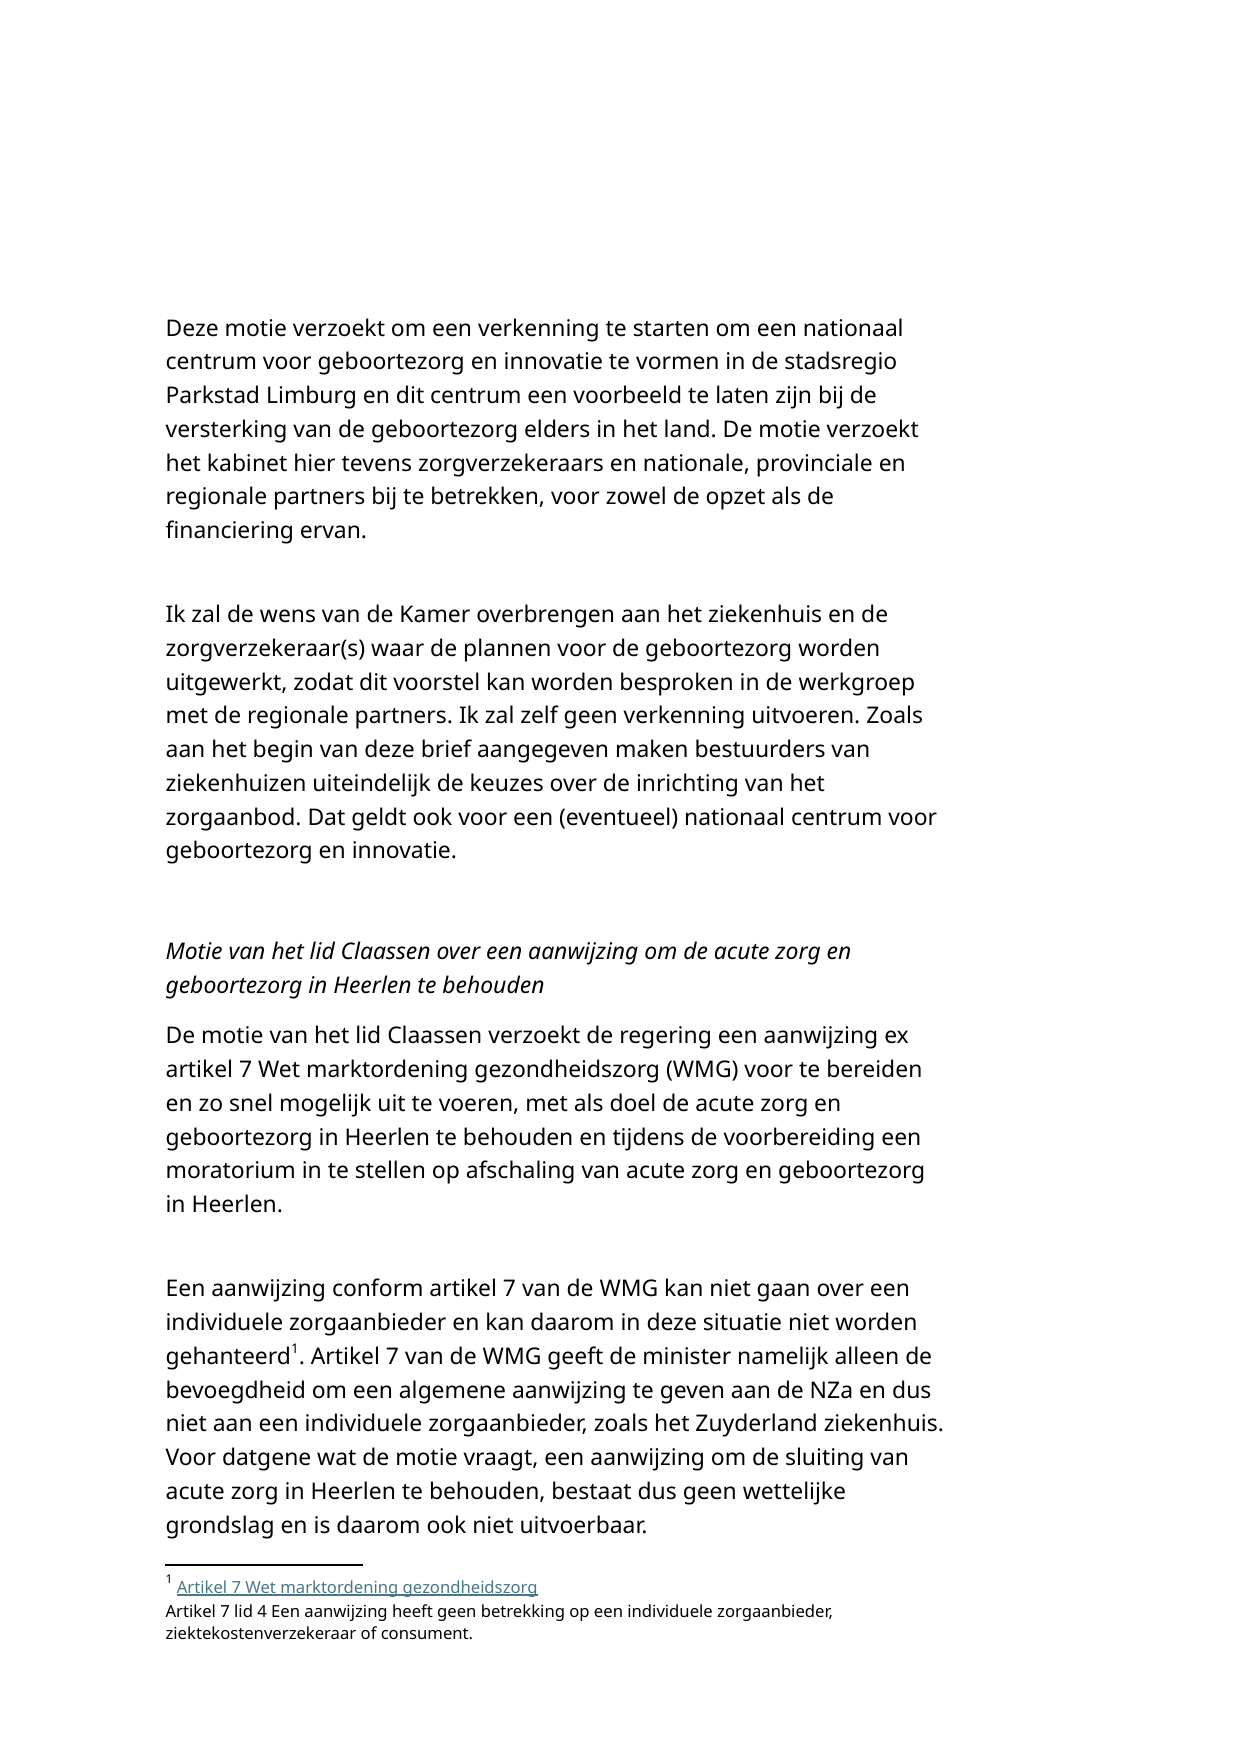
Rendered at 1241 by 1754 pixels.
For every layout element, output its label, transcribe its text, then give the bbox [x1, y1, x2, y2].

text Een aanwijzing conform artikel 7 van de WMG kan niet gaan over een individuele zorgaanbieder en kan daarom in deze situatie niet worden gehanteerd. Artikel 7 van de WMG geeft de minister namelijk alleen de bevoegdheid om een algemene aanwijzing te geven aan de NZa en dus niet aan een individuele zorgaanbieder, zoals het Zuyderland ziekenhuis. Voor datgene wat de motie vraagt, een aanwijzing om de sluiting van acute zorg in Heerlen te behouden, bestaat dus geen wettelijke grondslag en is daarom ook niet uitvoerbaar. [165, 1272, 951, 1540]
text Deze motie verzoekt om een verkenning te starten om een nationaal centrum voor geboortezorg en innovatie te vormen in de stadsregio Parkstad Limburg en dit centrum een voorbeeld te laten zijn bij de versterking van de geboortezorg elders in het land. De motie verzoekt het kabinet hier tevens zorgverzekeraars en nationale, provinciale en regionale partners bij te betrekken, voor zowel de opzet als de financiering ervan. [165, 311, 951, 579]
text Motie van het lid Claassen over een aanwijzing om de acute zorg en geboortezorg in Heerlen te behouden [165, 935, 951, 1000]
text De motie van het lid Claassen verzoekt de regering een aanwijzing ex artikel 7 Wet marktordening gezondheidszorg (WMG) voor te bereiden en zo snel mogelijk uit te voeren, met als doel de acute zorg en geboortezorg in Heerlen te behouden en tijdens de voorbereiding een moratorium in te stellen op afschaling van acute zorg en geboortezorg in Heerlen. [165, 1019, 951, 1253]
text Ik zal de wens van de Kamer overbrengen aan het ziekenhuis en de zorgverzekeraar(s) waar de plannen voor de geboortezorg worden uitgewerkt, zodat dit voorstel kan worden besproken in de werkgroep met de regionale partners. Ik zal zelf geen verkenning uitvoeren. Zoals aan het begin van deze brief aangegeven maken bestuurders van ziekenhuizen uiteindelijk de keuzes over de inrichting van het zorgaanbod. Dat geldt ook voor een (eventueel) nationaal centrum voor geboortezorg en innovatie. [165, 598, 951, 866]
